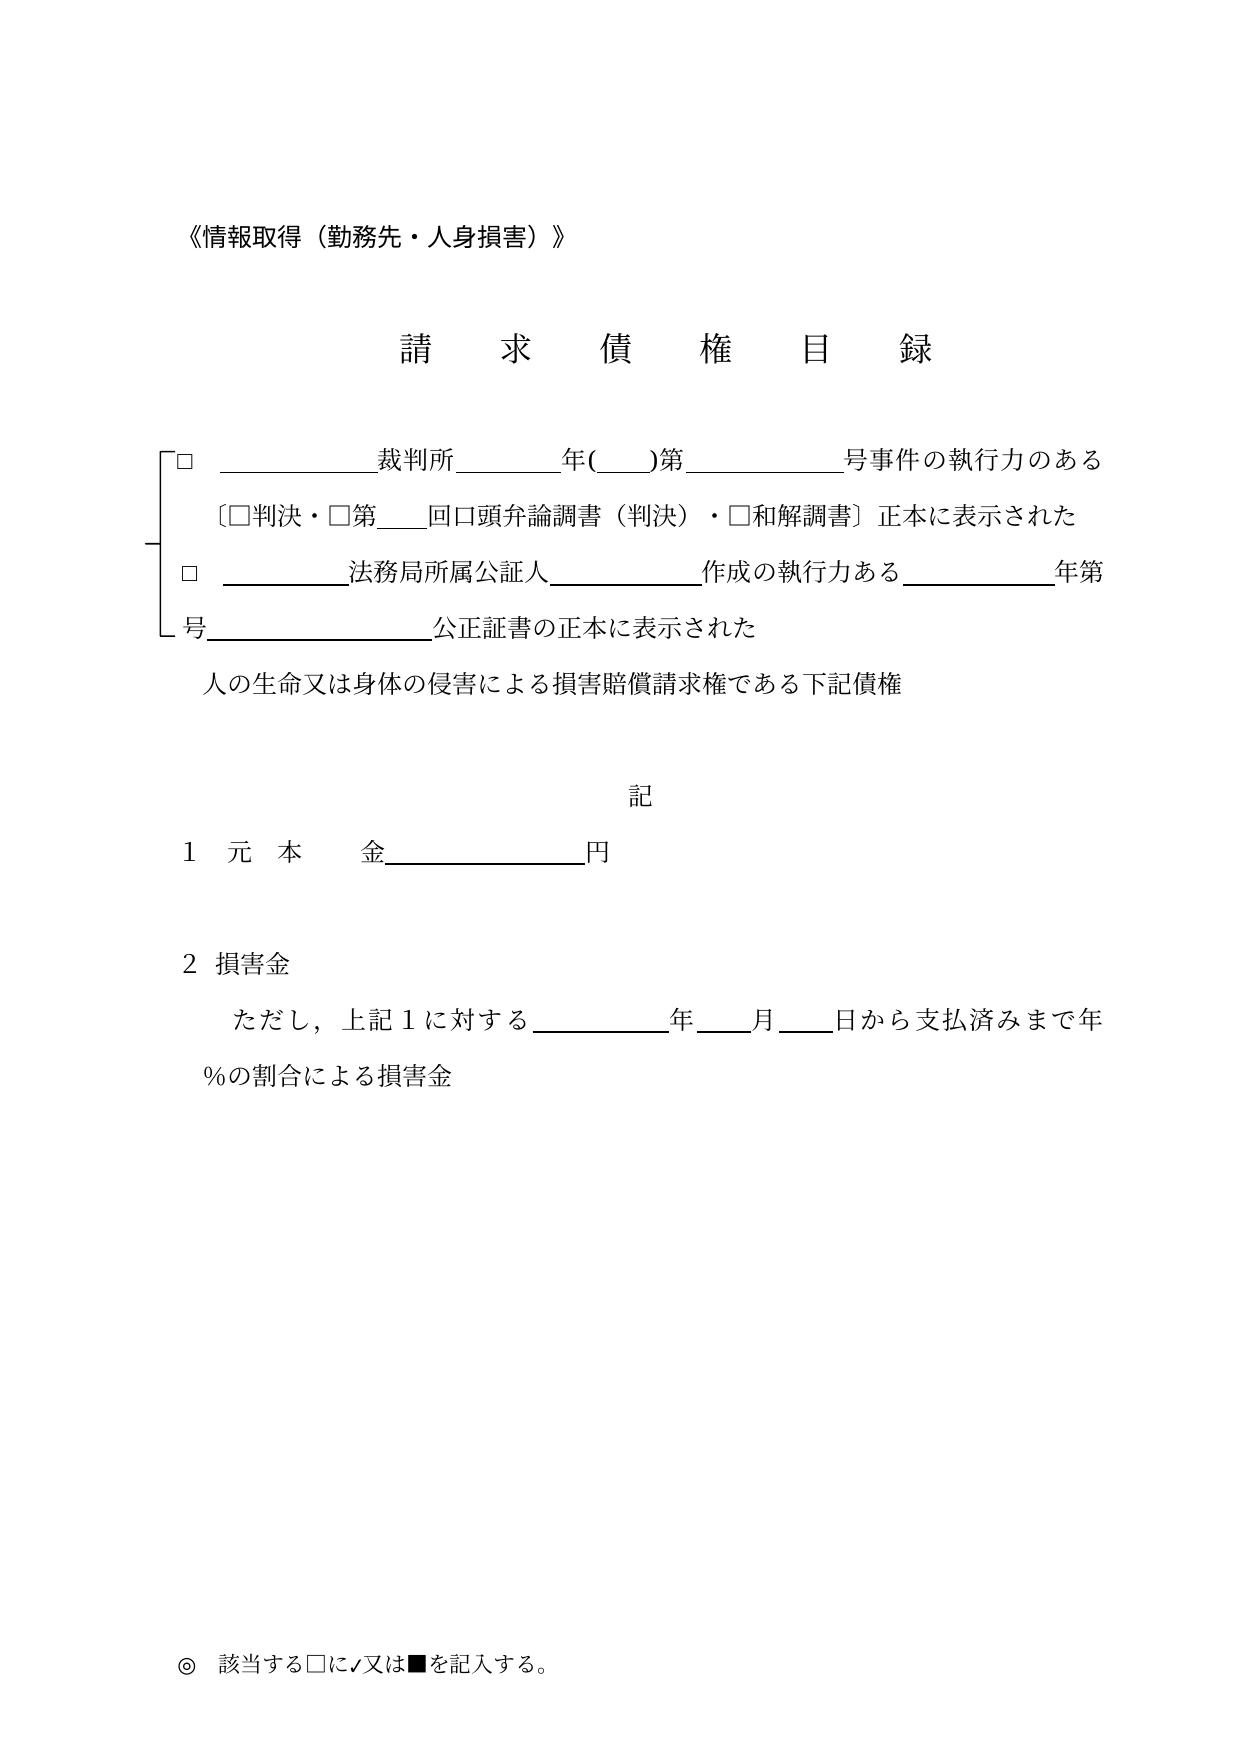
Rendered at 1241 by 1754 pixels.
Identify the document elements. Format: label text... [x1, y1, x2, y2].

text 人の生命又は身体の侵害による損害賠償請求権である下記債権 [177, 655, 1104, 711]
text 記 [177, 767, 1104, 822]
text □ 法務局所属公証人 作成の執行力ある 年第 号 公正証書の正本に表示された [182, 543, 1104, 655]
text 《情報取得（勤務先・人身損害）》 [177, 207, 1104, 263]
text ２ 損害金 [177, 934, 1104, 990]
text １ 元 本 金 円 [177, 822, 1104, 878]
text □ 裁判所 年( )第 号事件の執行力のある〔□判決・□第 回口頭弁論調書（判決）・□和解調書〕正本に表示された [177, 431, 1104, 543]
text 請 求 債 権 目 録 [177, 319, 1104, 375]
text ただし，上記１に対する 年 月 日から支払済みまで年 ％の割合による損害金 [177, 990, 1104, 1102]
